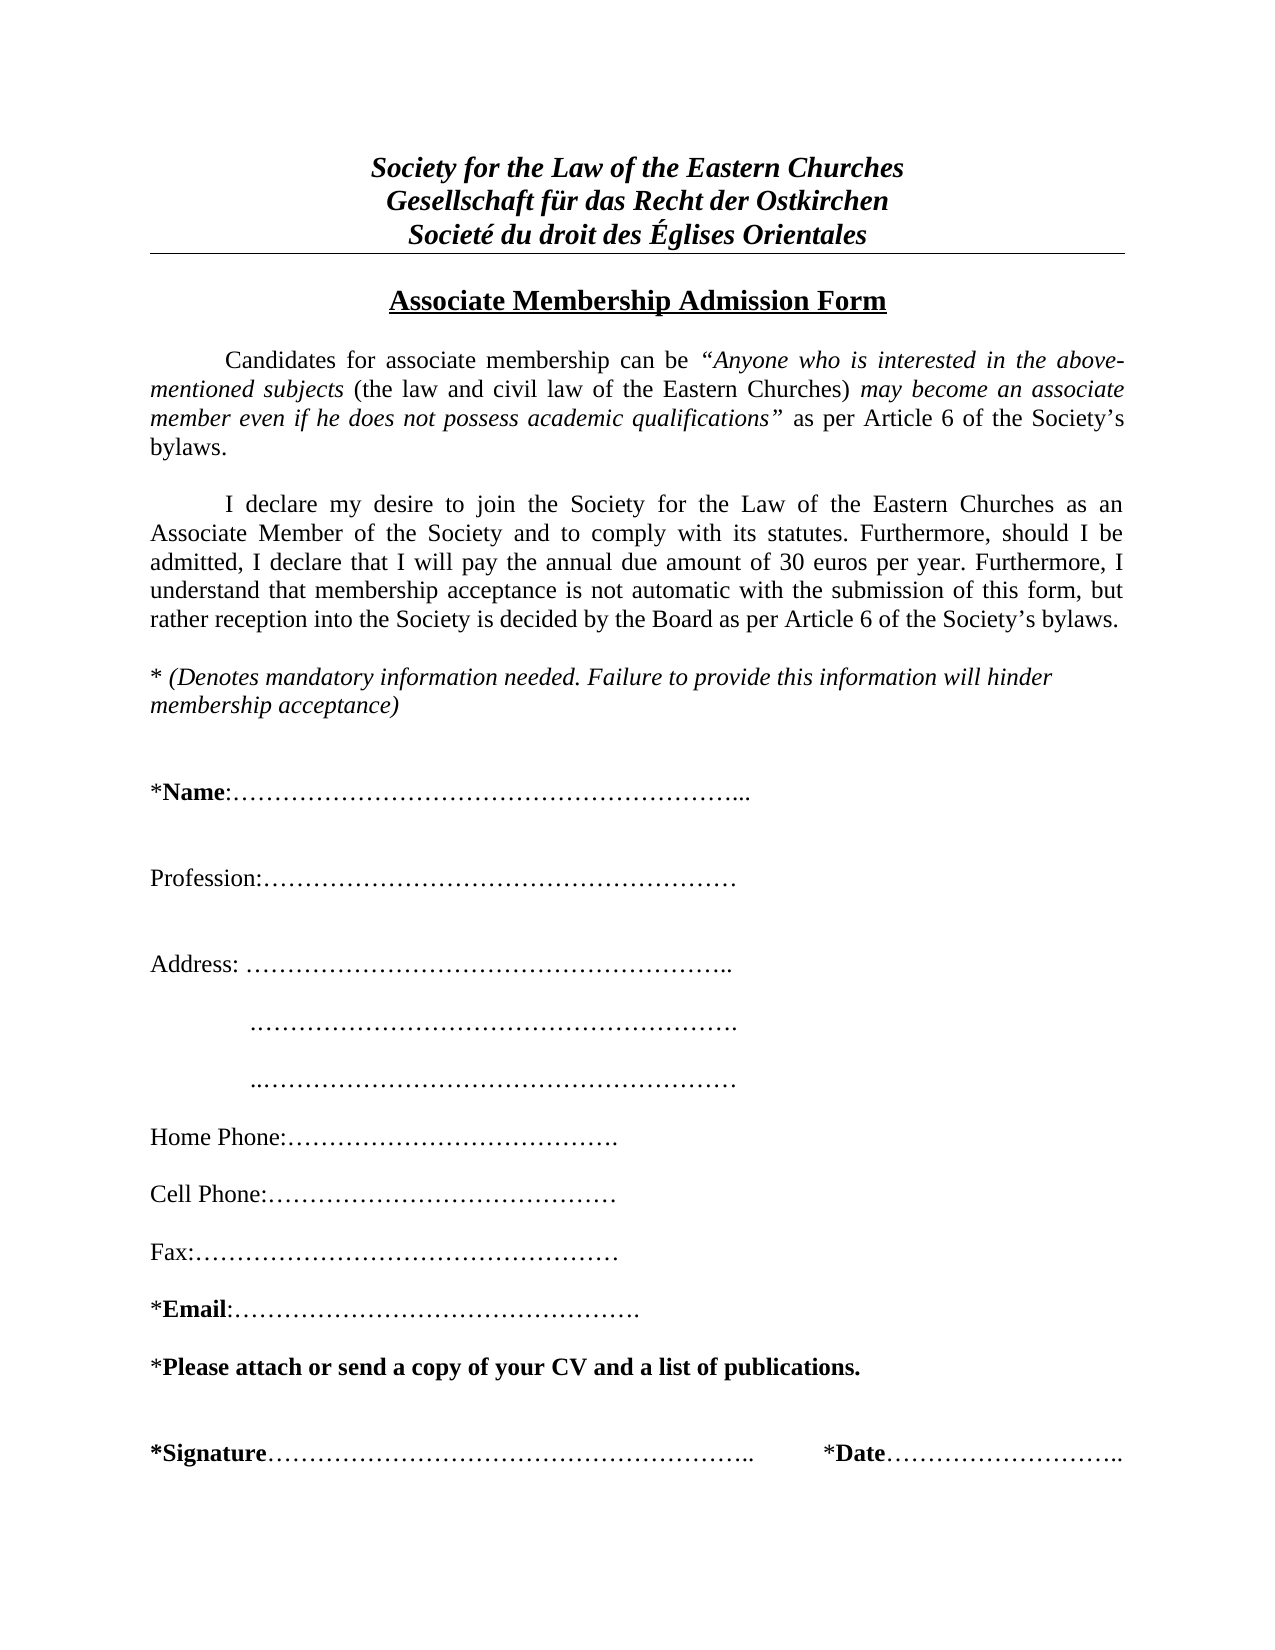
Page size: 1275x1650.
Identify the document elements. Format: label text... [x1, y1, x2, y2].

text *Name:……………………………………………………... [150, 777, 1125, 805]
text * (Denotes mandatory information needed. Failure to provide this information will hinder membership acceptance) [150, 662, 1125, 719]
text Home Phone:…………………………………. [150, 1122, 1125, 1150]
text ..………………………………………………… [150, 1064, 1125, 1093]
text Fax:…………………………………………… [150, 1237, 1125, 1265]
text Society for the Law of the Eastern Churches [150, 150, 1125, 183]
text .…………………………………………………. [150, 1007, 1125, 1035]
text Societé du droit des Églises Orientales [150, 217, 1125, 253]
text Candidates for associate membership can be “Anyone who is interested in the above-mentioned subjects (the law and civil law of the Eastern Churches) may become an associate member even if he does not possess academic qualifications” as per Article 6 of the Society’s bylaws. [150, 345, 1125, 460]
text Associate Membership Admission Form [150, 283, 1125, 317]
text *Please attach or send a copy of your CV and a list of publications. [150, 1352, 1125, 1380]
text Gesellschaft für das Recht der Ostkirchen [150, 183, 1125, 217]
text Cell Phone:…………………………………… [150, 1179, 1125, 1208]
text I declare my desire to join the Society for the Law of the Eastern Churches as an Associate Member of the Society and to comply with its statutes. Furthermore, should I be admitted, I declare that I will pay the annual due amount of 30 euros per year. Furthermore, I understand that membership acceptance is not automatic with the submission of this form, but rather reception into the Society is decided by the Board as per Article 6 of the Society’s bylaws. [150, 489, 1125, 633]
text *Email:…………………………………………. [150, 1294, 1125, 1323]
text *Signature………………………………………………….. *Date……………………….. [150, 1438, 1125, 1467]
text Address: ………………………………………………….. [150, 949, 1125, 978]
text Profession:………………………………………………… [150, 863, 1125, 892]
